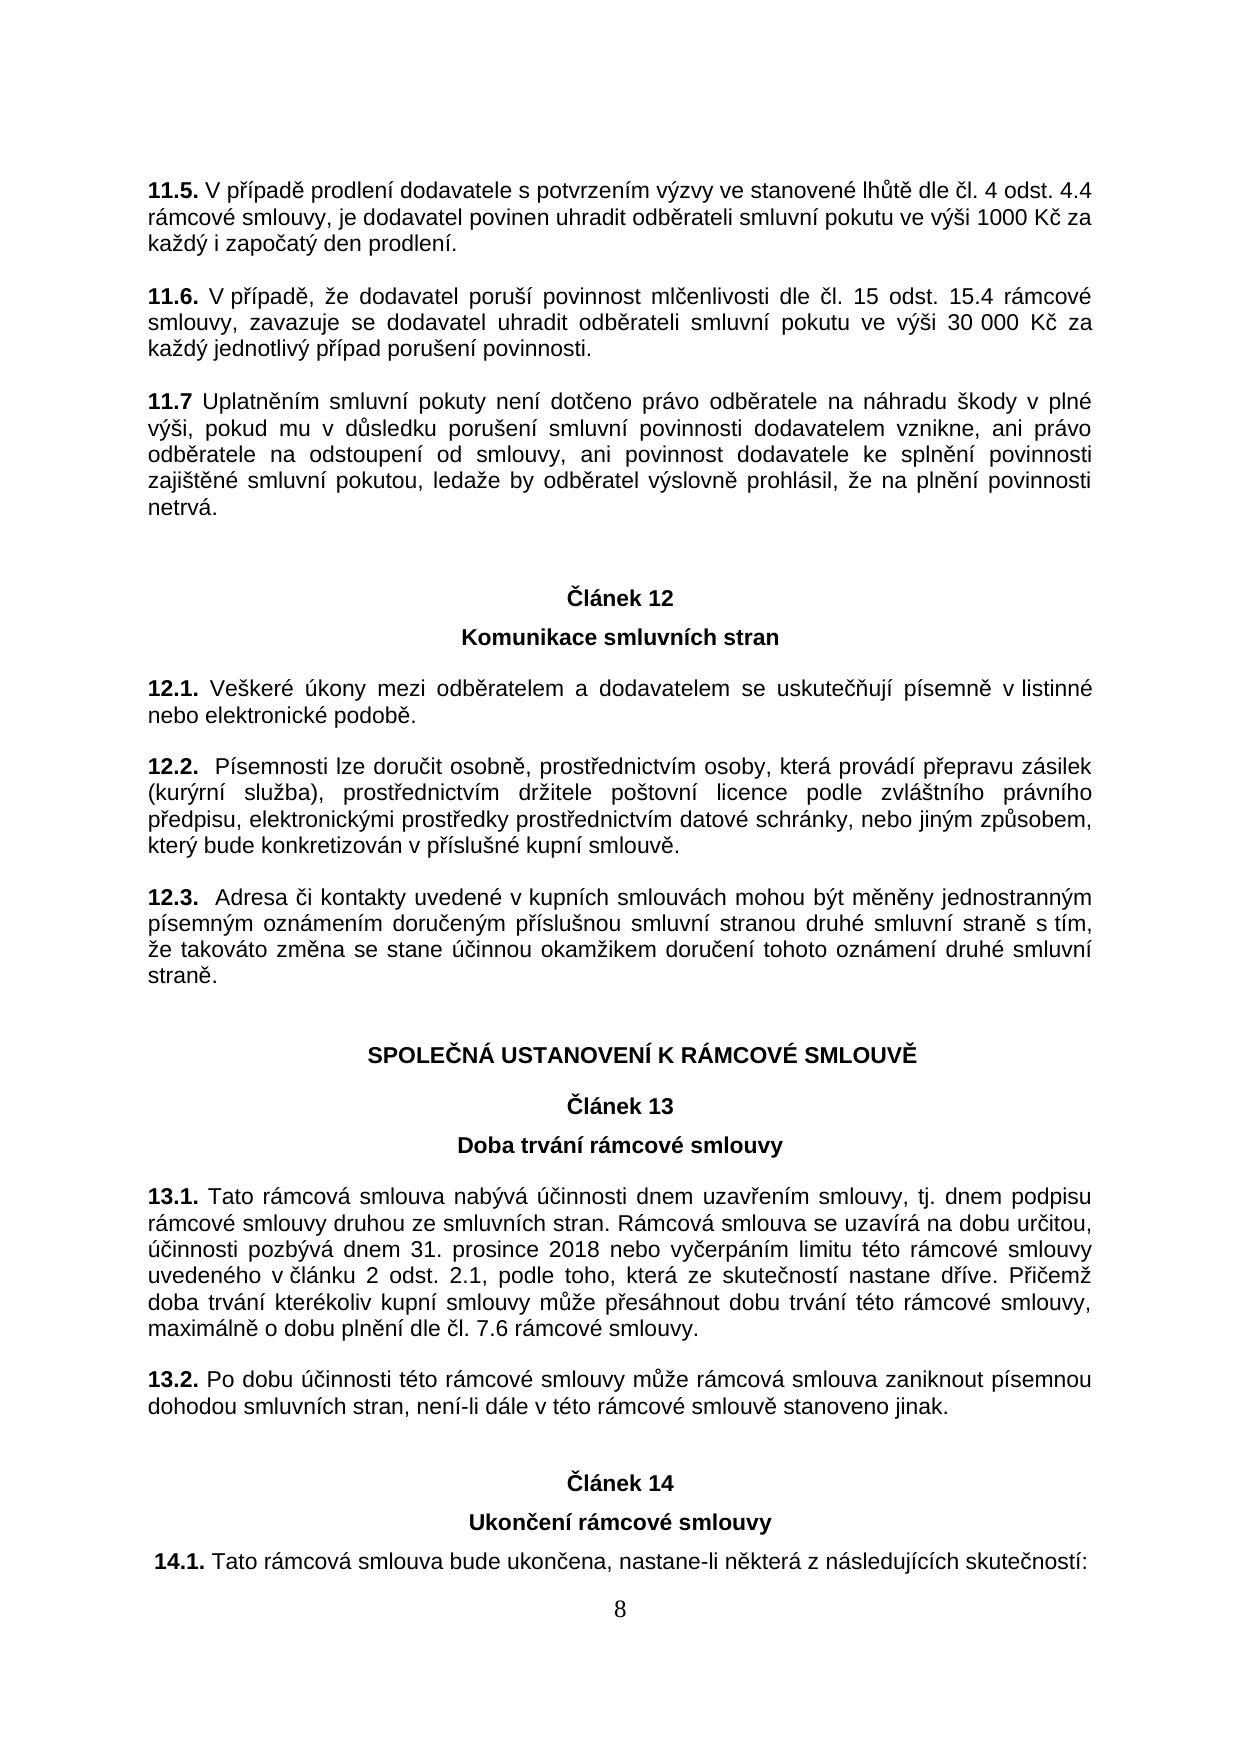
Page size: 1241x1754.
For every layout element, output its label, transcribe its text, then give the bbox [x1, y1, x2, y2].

text 11.6. V případě, že dodavatel poruší povinnost mlčenlivosti dle čl. 15 odst. 15.4 rámcové smlouvy, zavazuje se dodavatel uhradit odběrateli smluvní pokutu ve výši 30 000 Kč za každý jednotlivý případ porušení povinnosti. [148, 283, 1093, 362]
text Doba trvání rámcové smlouvy [148, 1132, 1093, 1158]
text 12.1. Veškeré úkony mezi odběratelem a dodavatelem se uskutečňují písemně v listinné nebo elektronické podobě. [148, 675, 1093, 728]
text Článek 14 [148, 1470, 1093, 1497]
text 13.1. Tato rámcová smlouva nabývá účinnosti dnem uzavřením smlouvy, tj. dnem podpisu rámcové smlouvy druhou ze smluvních stran. Rámcová smlouva se uzavírá na dobu určitou, účinnosti pozbývá dnem 31. prosince 2018 nebo vyčerpáním limitu této rámcové smlouvy uvedeného v článku 2 odst. 2.1, podle toho, která ze skutečností nastane dříve. Přičemž doba trvání kterékoliv kupní smlouvy může přesáhnout dobu trvání této rámcové smlouvy, maximálně o dobu plnění dle čl. 7.6 rámcové smlouvy. [148, 1183, 1093, 1341]
text 12.3. Adresa či kontakty uvedené v kupních smlouvách mohou být měněny jednostranným písemným oznámením doručeným příslušnou smluvní stranou druhé smluvní straně s tím, že takováto změna se stane účinnou okamžikem doručení tohoto oznámení druhé smluvní straně. [148, 883, 1093, 989]
text Komunikace smluvních stran [148, 624, 1093, 650]
text SPOLEČNÁ USTANOVENÍ K RÁMCOVÉ SMLOUVĚ [148, 1042, 1093, 1068]
text 11.5. V případě prodlení dodavatele s potvrzením výzvy ve stanovené lhůtě dle čl. 4 odst. 4.4 rámcové smlouvy, je dodavatel povinen uhradit odběrateli smluvní pokutu ve výši 1000 Kč za každý i započatý den prodlení. [148, 177, 1093, 256]
text 13.2. Po dobu účinnosti této rámcové smlouvy může rámcová smlouva zaniknout písemnou dohodou smluvních stran, není-li dále v této rámcové smlouvě stanoveno jinak. [148, 1366, 1093, 1419]
text 12.2. Písemnosti lze doručit osobně, prostřednictvím osoby, která provádí přepravu zásilek (kurýrní služba), prostřednictvím držitele poštovní licence podle zvláštního právního předpisu, elektronickými prostředky prostřednictvím datové schránky, nebo jiným způsobem, který bude konkretizován v příslušné kupní smlouvě. [148, 753, 1093, 858]
text Článek 13 [148, 1093, 1093, 1119]
text Článek 12 [148, 585, 1093, 611]
text 14.1. Tato rámcová smlouva bude ukončena, nastane-li některá z následujících skutečností: [148, 1548, 1093, 1574]
text 11.7 Uplatněním smluvní pokuty není dotčeno právo odběratele na náhradu škody v plné výši, pokud mu v důsledku porušení smluvní povinnosti dodavatelem vznikne, ani právo odběratele na odstoupení od smlouvy, ani povinnost dodavatele ke splnění povinnosti zajištěné smluvní pokutou, ledaže by odběratel výslovně prohlásil, že na plnění povinnosti netrvá. [148, 388, 1093, 520]
text Ukončení rámcové smlouvy [148, 1509, 1093, 1536]
